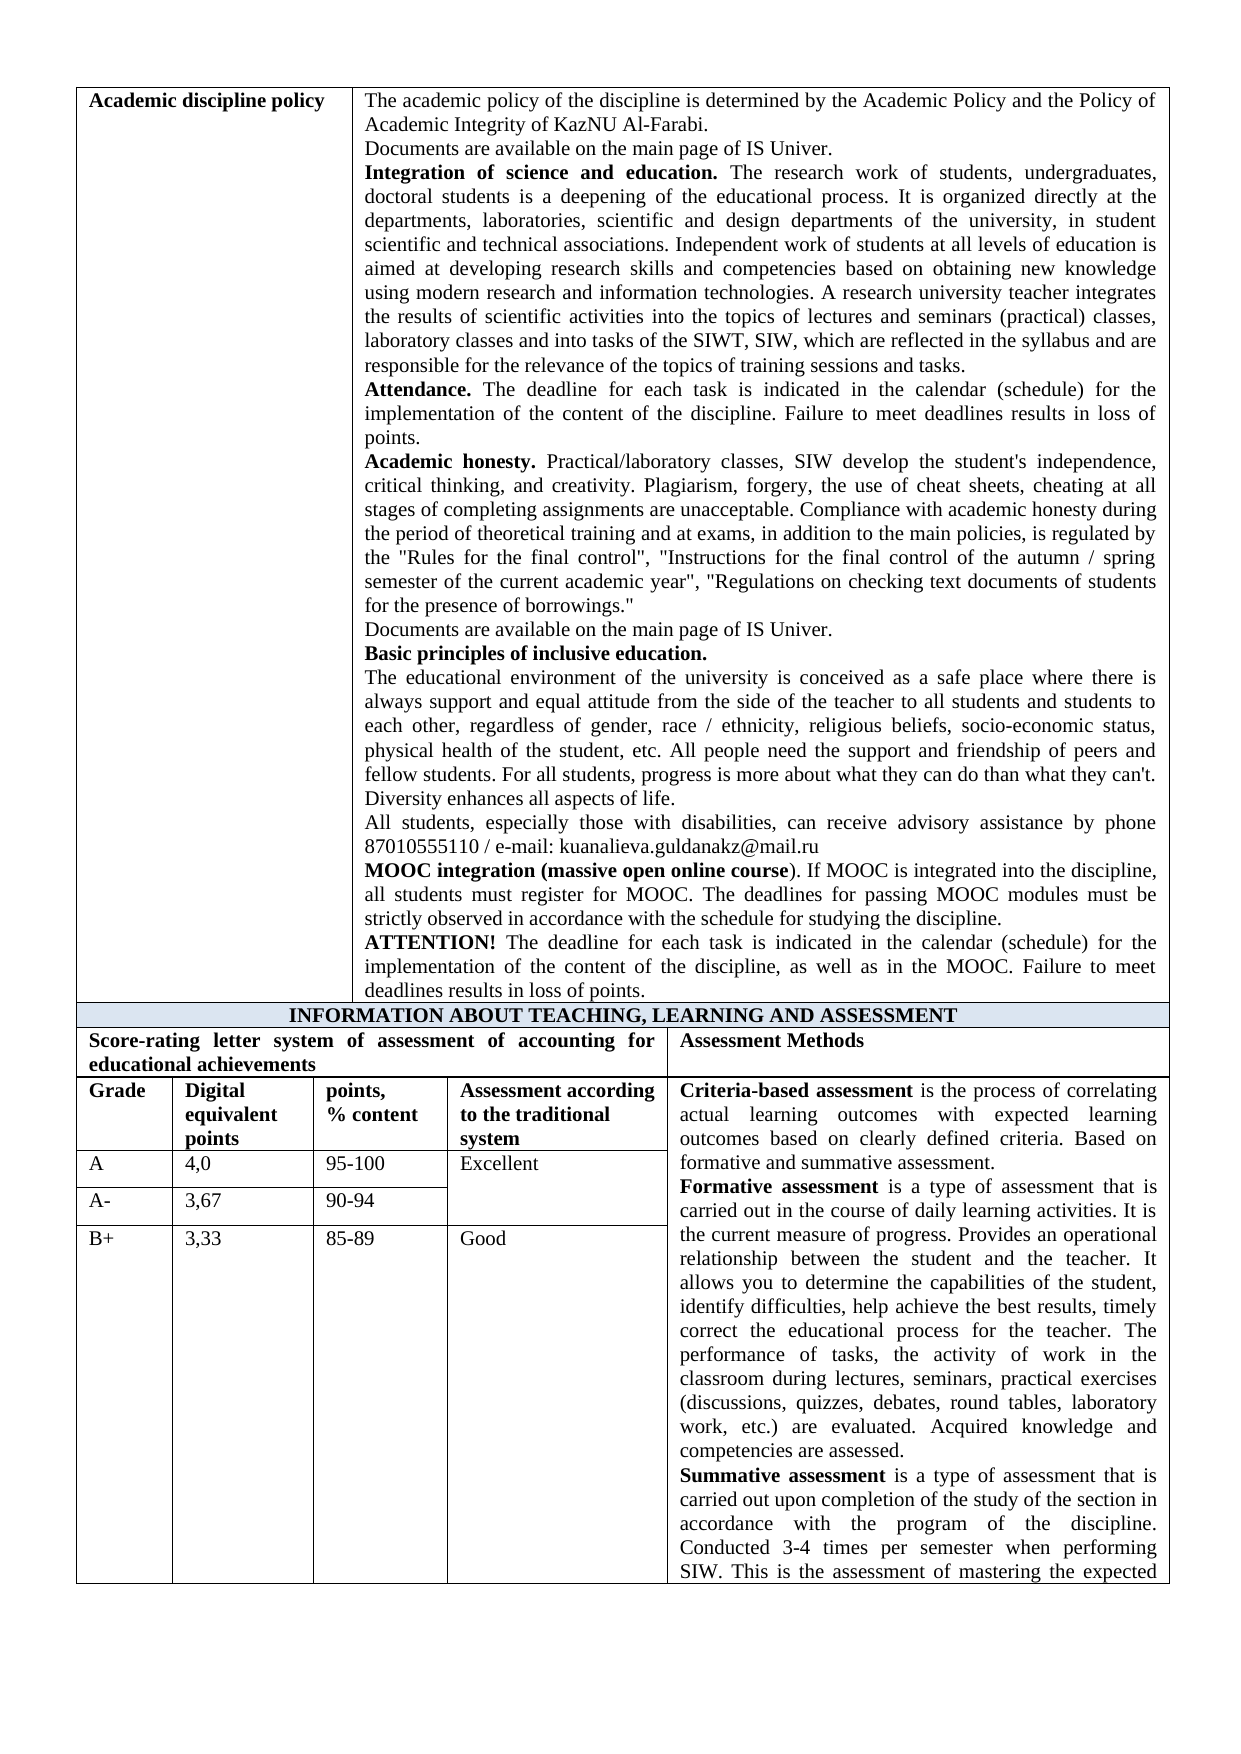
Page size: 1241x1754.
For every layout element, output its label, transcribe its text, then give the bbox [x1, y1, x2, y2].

table_cell Good [448, 1226, 667, 1583]
table_cell points, % content [314, 1078, 447, 1150]
table_header Academic discipline policy [77, 88, 352, 1002]
table_cell INFORMATION ABOUT TEACHING, LEARNING AND ASSESSMENT [77, 1003, 1169, 1027]
table_cell 4,0 [173, 1151, 313, 1187]
table_cell Criteria-based assessment is the process of correlating actual learning outcomes with expected learning outcomes based on clearly defined criteria. Based on formative and summative assessment. Formative assessment is a type of assessment that is carried out in the course of daily learning activities. It is the current measure of progress. Provides an operational relationship between the student and the teacher. It allows you to determine the capabilities of the student, identify difficulties, help achieve the best results, timely correct the educational process for the teacher. The performance of tasks, the activity of work in the classroom during lectures, seminars, practical exercises (discussions, quizzes, debates, round tables, laboratory work, etc.) are evaluated. Acquired knowledge and competencies are assessed. Summative assessment is a type of assessment that is carried out upon completion of the study of the section in accordance with the program of the discipline. Conducted 3-4 times per semester when performing SIW. This is the assessment of mastering the expected learning outcomes in relation to the descriptors. Allows you to determine and fix the level of mastering the discipline for a certain period. Learning outcomes are evaluated. [668, 1078, 1169, 1583]
table_cell 3,67 [173, 1188, 313, 1224]
table_cell Assessment according to the traditional system [448, 1078, 667, 1150]
table_header The academic policy of the discipline is determined by the Academic Policy and the Policy of Academic Integrity of KazNU Al-Farabi. Documents are available on the main page of IS Univer. Integration of science and education. The research work of students, undergraduates, doctoral students is a deepening of the educational process. It is organized directly at the departments, laboratories, scientific and design departments of the university, in student scientific and technical associations. Independent work of students at all levels of education is aimed at developing research skills and competencies based on obtaining new knowledge using modern research and information technologies. A research university teacher integrates the results of scientific activities into the topics of lectures and seminars (practical) classes, laboratory classes and into tasks of the SIWT, SIW, which are reflected in the syllabus and are responsible for the relevance of the topics of training sessions and tasks. Attendance. The deadline for each task is indicated in the calendar (schedule) for the implementation of the content of the discipline. Failure to meet deadlines results in loss of points. Academic honesty. Practical/laboratory classes, SIW develop the student's independence, critical thinking, and creativity. Plagiarism, forgery, the use of cheat sheets, cheating at all stages of completing assignments are unacceptable. Compliance with academic honesty during the period of theoretical training and at exams, in addition to the main policies, is regulated by the "Rules for the final control", "Instructions for the final control of the autumn / spring semester of the current academic year", "Regulations on checking text documents of students for the presence of borrowings." Documents are available on the main page of IS Univer. Basic principles of inclusive education. The educational environment of the university is conceived as a safe place where there is always support and equal attitude from the side of the teacher to all students and students to each other, regardless of gender, race / ethnicity, religious beliefs, socio-economic status, physical health of the student, etc. All people need the support and friendship of peers and fellow students. For all students, progress is more about what they can do than what they can't. Diversity enhances all aspects of life. All students, especially those with disabilities, can receive advisory assistance by phone 87010555110 / e-mail: kuanalieva.guldanakz@mail.ru MOOC integration (massive open online course). If MOOC is integrated into the discipline, all students must register for MOOC. The deadlines for passing MOOC modules must be strictly observed in accordance with the schedule for studying the discipline. ATTENTION! The deadline for each task is indicated in the calendar (schedule) for the implementation of the content of the discipline, as well as in the MOOC. Failure to meet deadlines results in loss of points. [353, 88, 1169, 1002]
table_cell Excellent [448, 1151, 667, 1224]
table_cell Assessment Methods [668, 1028, 1169, 1076]
table_cell 90-94 [314, 1188, 447, 1224]
table_cell Grade [77, 1078, 172, 1150]
table_cell A- [77, 1188, 172, 1224]
table_cell 3,33 [173, 1226, 313, 1583]
table_cell A [77, 1151, 172, 1187]
table_cell 95-100 [314, 1151, 447, 1187]
table_cell 85-89 [314, 1226, 447, 1583]
table_cell B+ [77, 1226, 172, 1583]
table_cell Score-rating letter system of assessment of accounting for educational achievements [77, 1028, 667, 1076]
table_cell Digital equivalent points [173, 1078, 313, 1150]
